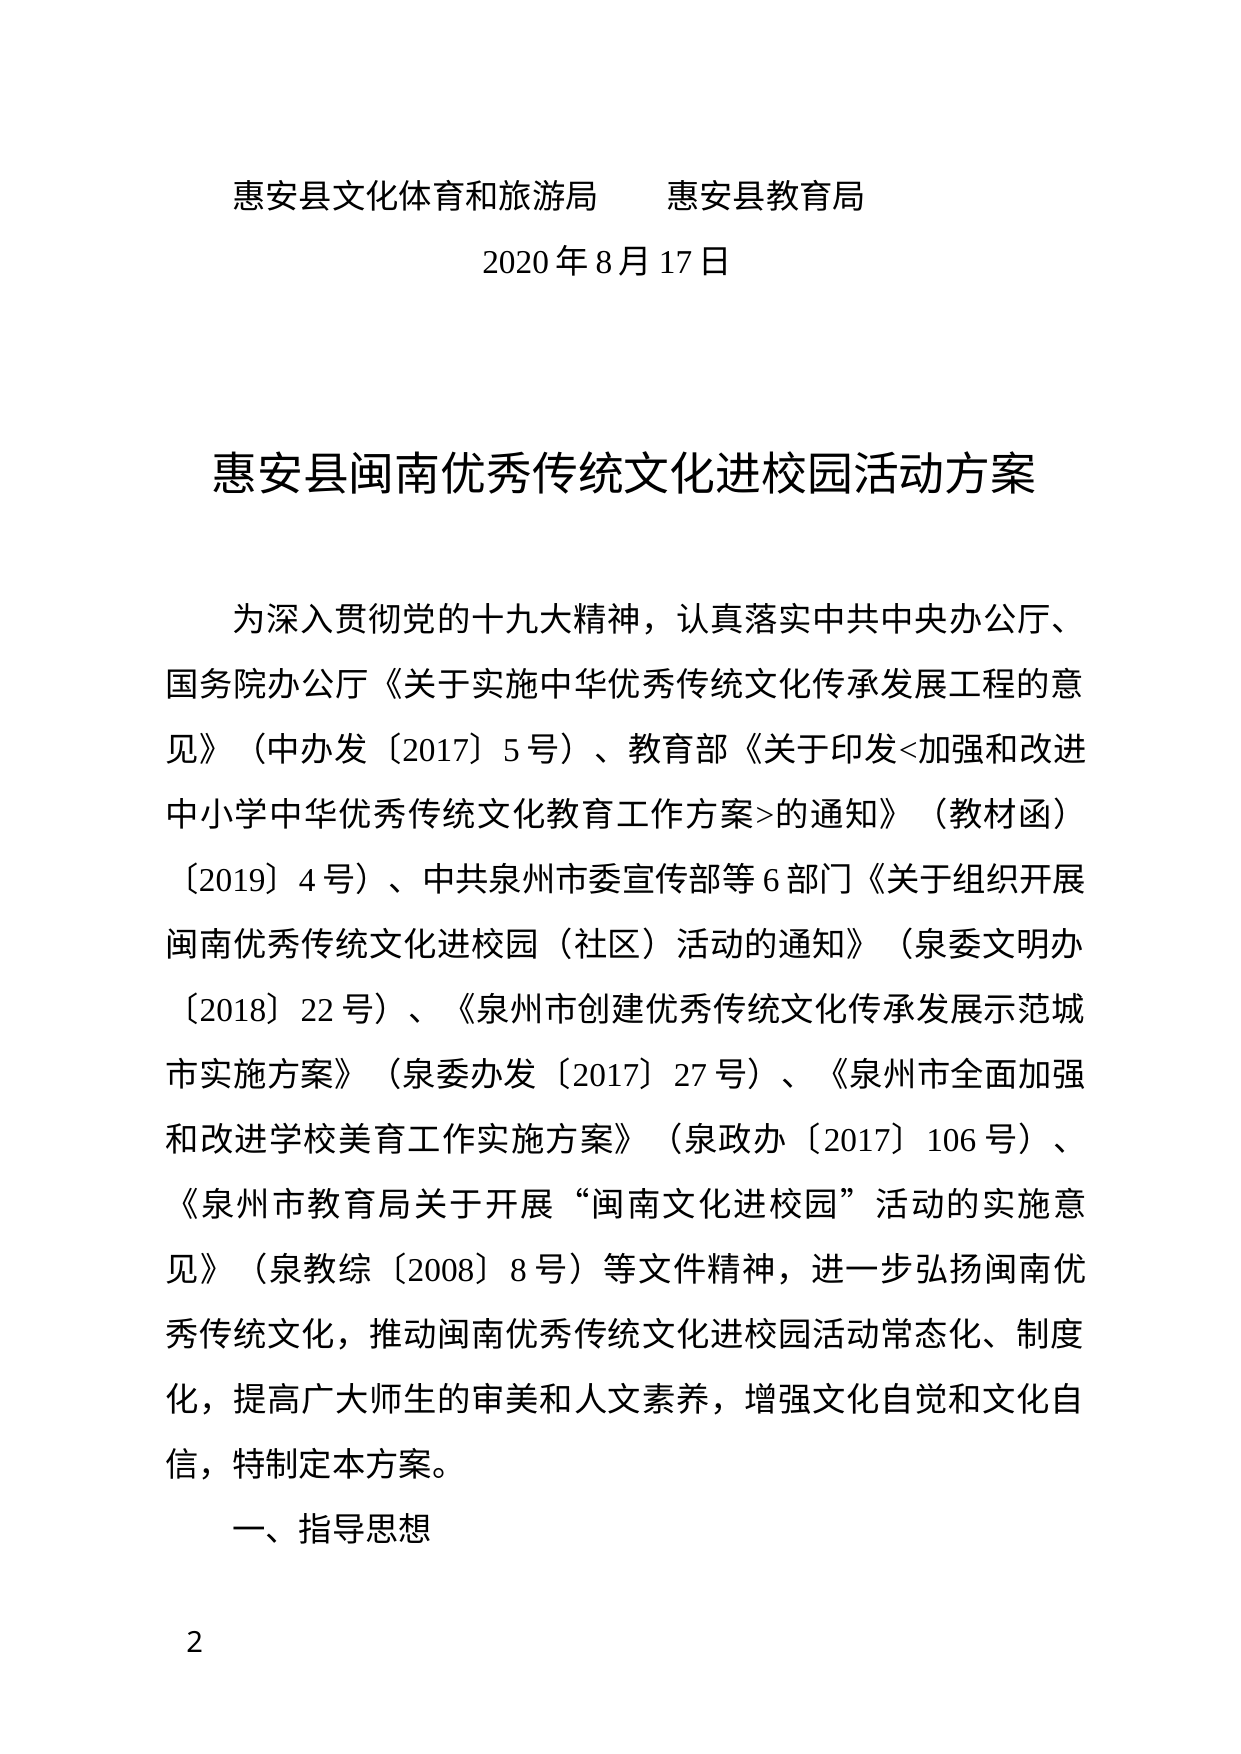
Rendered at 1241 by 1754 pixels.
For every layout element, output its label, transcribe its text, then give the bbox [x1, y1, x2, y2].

text 惠安县闽南优秀传统文化进校园活动方案 [165, 422, 1087, 519]
text 为深入贯彻党的十九大精神，认真落实中共中央办公厅、国务院办公厅《关于实施中华优秀传统文化传承发展工程的意见》（中办发〔2017〕5号）、教育部《关于印发<加强和改进中小学中华优秀传统文化教育工作方案>的通知》（教材函）〔2019〕4号）、中共泉州市委宣传部等6部门《关于组织开展闽南优秀传统文化进校园（社区）活动的通知》（泉委文明办〔2018〕22号）、《泉州市创建优秀传统文化传承发展示范城市实施方案》（泉委办发〔2017〕27号）、《泉州市全面加强和改进学校美育工作实施方案》（泉政办〔2017〕106号）、《泉州市教育局关于开展“闽南文化进校园”活动的实施意见》（泉教综〔2008〕8号）等文件精神，进一步弘扬闽南优秀传统文化，推动闽南优秀传统文化进校园活动常态化、制度化，提高广大师生的审美和人文素养，增强文化自觉和文化自信，特制定本方案。 [165, 584, 1087, 1494]
list 一、指导思想 [165, 1494, 1087, 1559]
text 2020年8月17日 [165, 227, 1087, 292]
text 惠安县文化体育和旅游局 惠安县教育局 [165, 162, 1087, 227]
